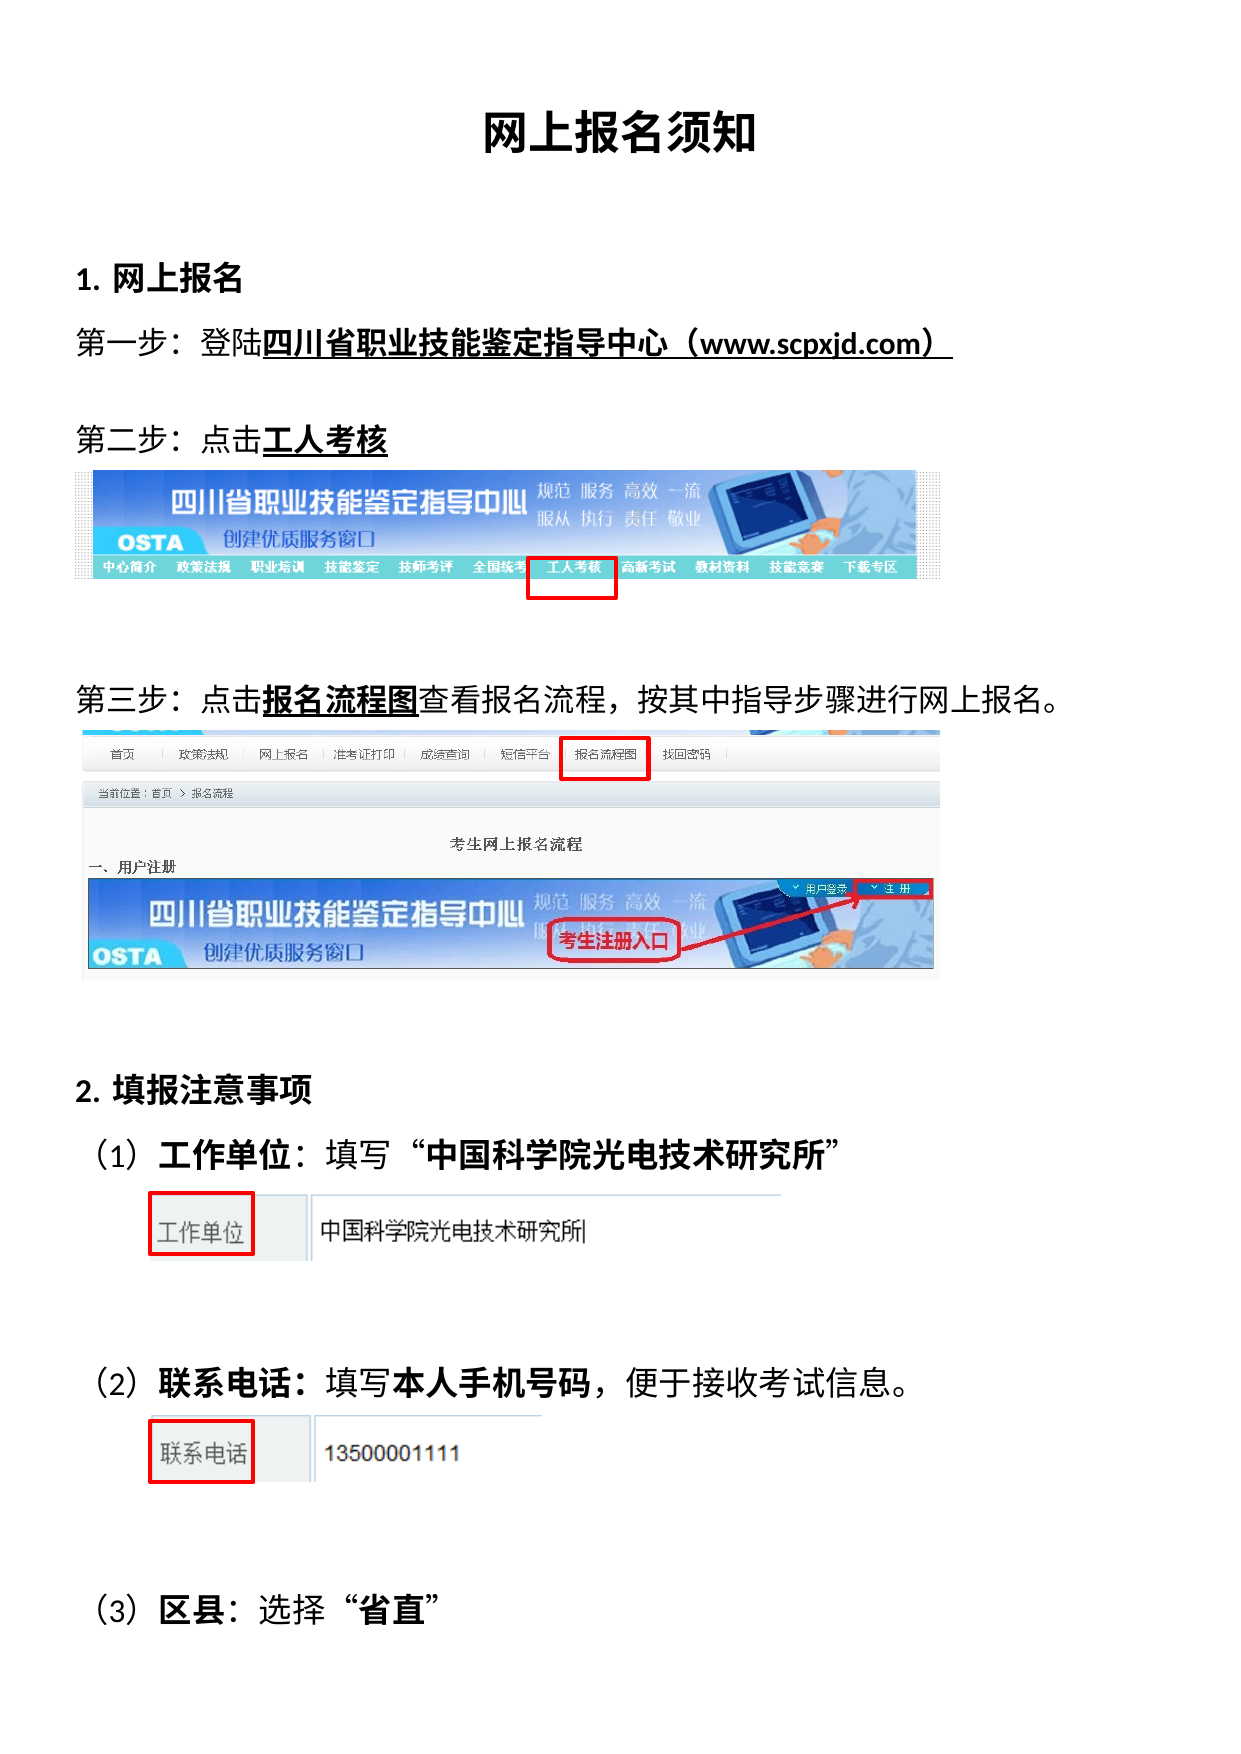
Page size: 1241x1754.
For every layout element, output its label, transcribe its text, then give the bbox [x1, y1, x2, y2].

text （1）工作单位：填写“中国科学院光电技术研究所” [75, 1121, 1165, 1186]
picture [75, 730, 941, 980]
text 网上报名须知 [75, 81, 1165, 178]
text 第一步：登陆四川省职业技能鉴定指导中心（www.scpxjd.com） [75, 308, 1165, 373]
list 填报注意事项 [75, 1056, 1165, 1121]
picture [75, 470, 941, 579]
picture [150, 1415, 543, 1482]
text （3）区县：选择“省直” [75, 1576, 1165, 1641]
picture [152, 1423, 251, 1480]
text 第三步：点击报名流程图查看报名流程，按其中指导步骤进行网上报名。 [75, 666, 1165, 731]
text （2）联系电话：填写本人手机号码，便于接收考试信息。 [75, 1348, 1165, 1413]
picture [530, 560, 614, 579]
picture [150, 1193, 782, 1261]
picture [152, 1195, 251, 1252]
list 网上报名 [75, 243, 1165, 308]
